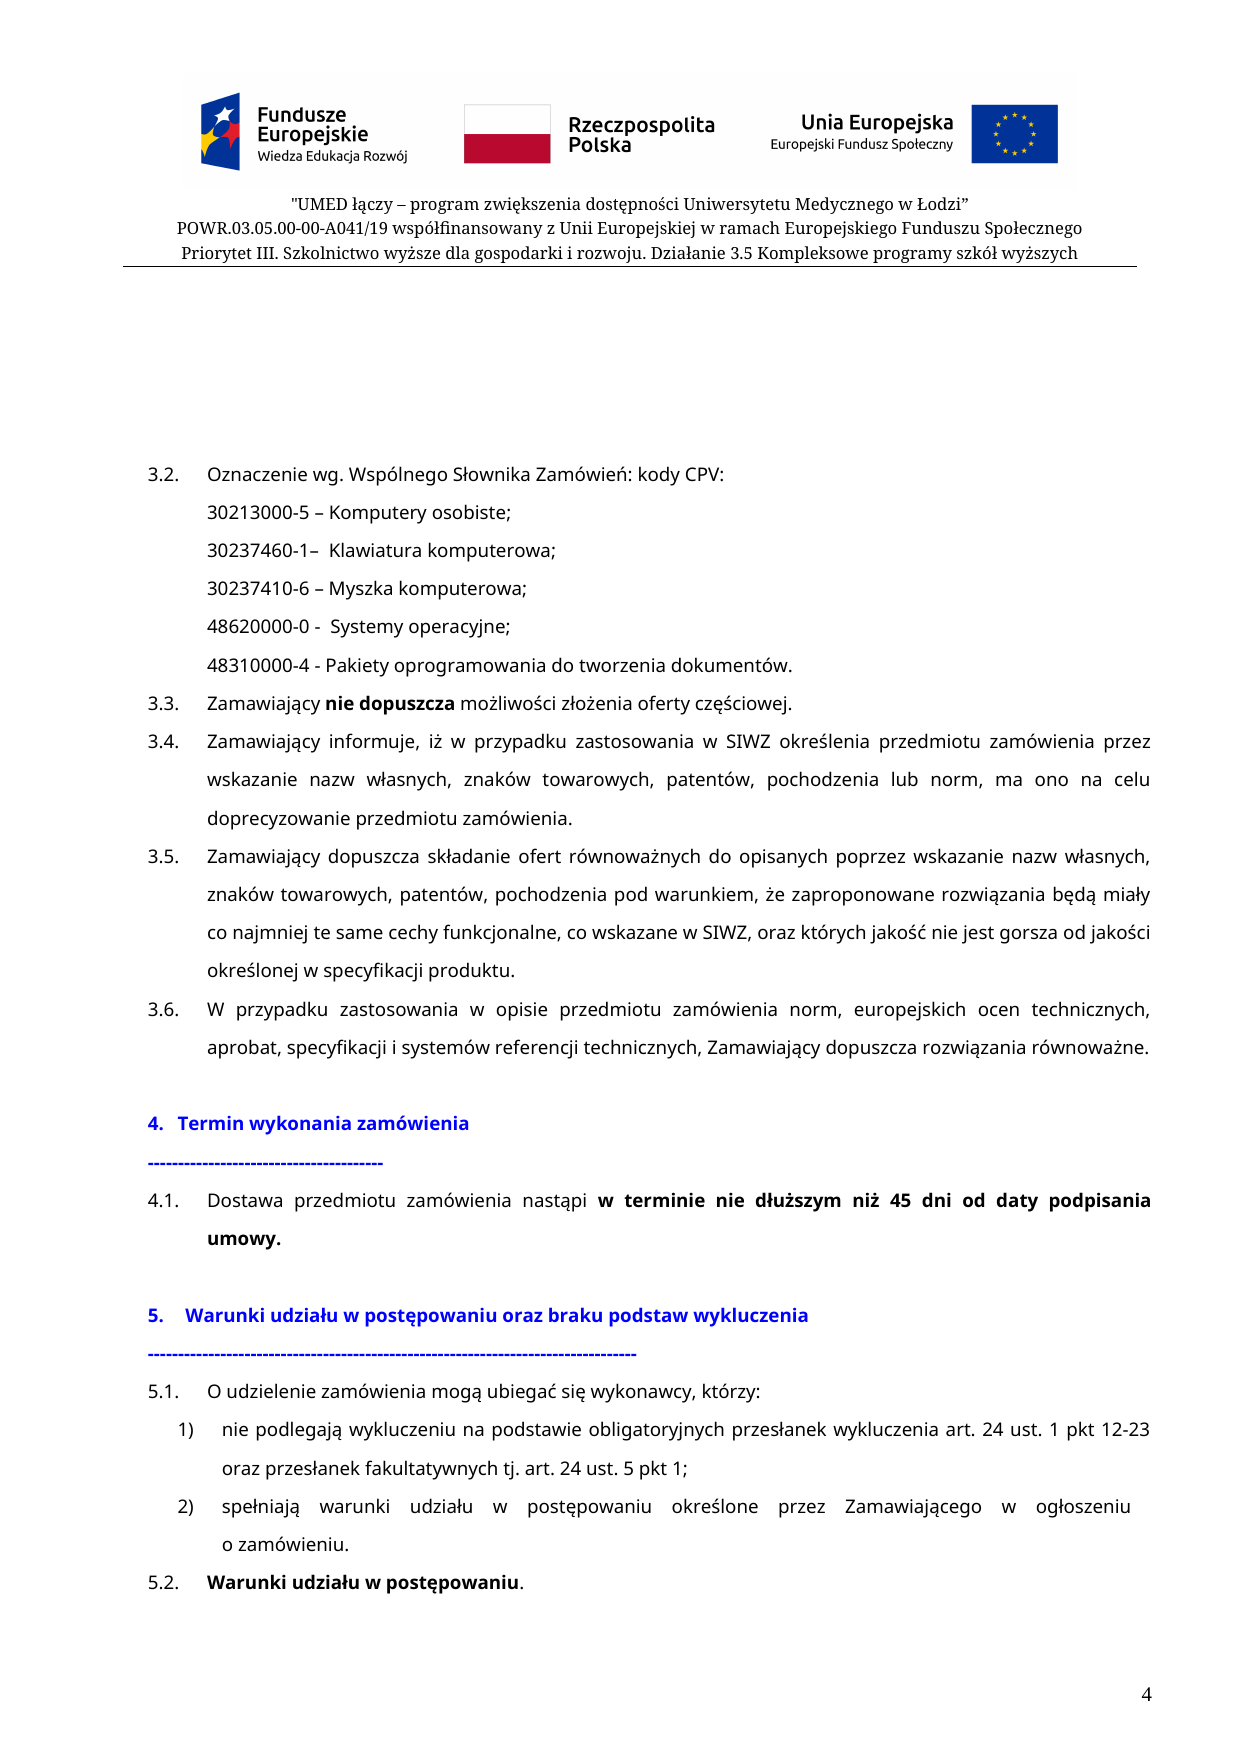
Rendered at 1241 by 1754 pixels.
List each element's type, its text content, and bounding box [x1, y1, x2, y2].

list Zamawiający informuje, iż w przypadku zastosowania w SIWZ określenia przedmiotu zamówienia przez wskazanie nazw własnych, znaków towarowych, patentów, pochodzenia lub norm, ma ono na celu doprecyzowanie przedmiotu zamówienia. [148, 728, 1152, 830]
text 48310000-4 - Pakiety oprogramowania do tworzenia dokumentów. [207, 652, 1152, 677]
list Termin wykonania zamówienia [148, 1111, 1152, 1136]
list Zamawiający nie dopuszcza możliwości złożenia oferty częściowej. [148, 690, 1152, 716]
text 48620000-0 - Systemy operacyjne; [207, 614, 1152, 639]
text 30237460-1– Klawiatura komputerowa; [207, 537, 1152, 563]
list Warunki udziału w postępowaniu oraz braku podstaw wykluczenia [148, 1302, 1152, 1327]
text 30237410-6 – Myszka komputerowa; [207, 576, 1152, 601]
list Oznaczenie wg. Wspólnego Słownika Zamówień: kody CPV: [148, 461, 1152, 486]
list W przypadku zastosowania w opisie przedmiotu zamówienia norm, europejskich ocen technicznych, aprobat, specyfikacji i systemów referencji technicznych, Zamawiający dopuszcza rozwiązania równoważne. [148, 996, 1152, 1060]
picture [182, 73, 1077, 190]
text --------------------------------------------------------------------------------- [148, 1340, 1152, 1366]
text 30213000-5 – Komputery osobiste; [207, 499, 1152, 524]
list spełniają warunki udziału w postępowaniu określone przez Zamawiającego w ogłoszeniu o zamówieniu. [177, 1493, 1152, 1557]
list O udzielenie zamówienia mogą ubiegać się wykonawcy, którzy: [148, 1378, 1152, 1404]
list Warunki udziału w postępowaniu. [148, 1569, 1152, 1595]
list Dostawa przedmiotu zamówienia nastąpi w terminie nie dłuższym niż 45 dni od daty podpisania umowy. [148, 1187, 1152, 1251]
list nie podlegają wykluczeniu na podstawie obligatoryjnych przesłanek wykluczenia art. 24 ust. 1 pkt 12-23 oraz przesłanek fakultatywnych tj. art. 24 ust. 5 pkt 1; [177, 1417, 1152, 1480]
text --------------------------------------- [148, 1149, 1152, 1174]
list Zamawiający dopuszcza składanie ofert równoważnych do opisanych poprzez wskazanie nazw własnych, znaków towarowych, patentów, pochodzenia pod warunkiem, że zaproponowane rozwiązania będą miały co najmniej te same cechy funkcjonalne, co wskazane w SIWZ, oraz których jakość nie jest gorsza od jakości określonej w specyfikacji produktu. [148, 843, 1152, 983]
